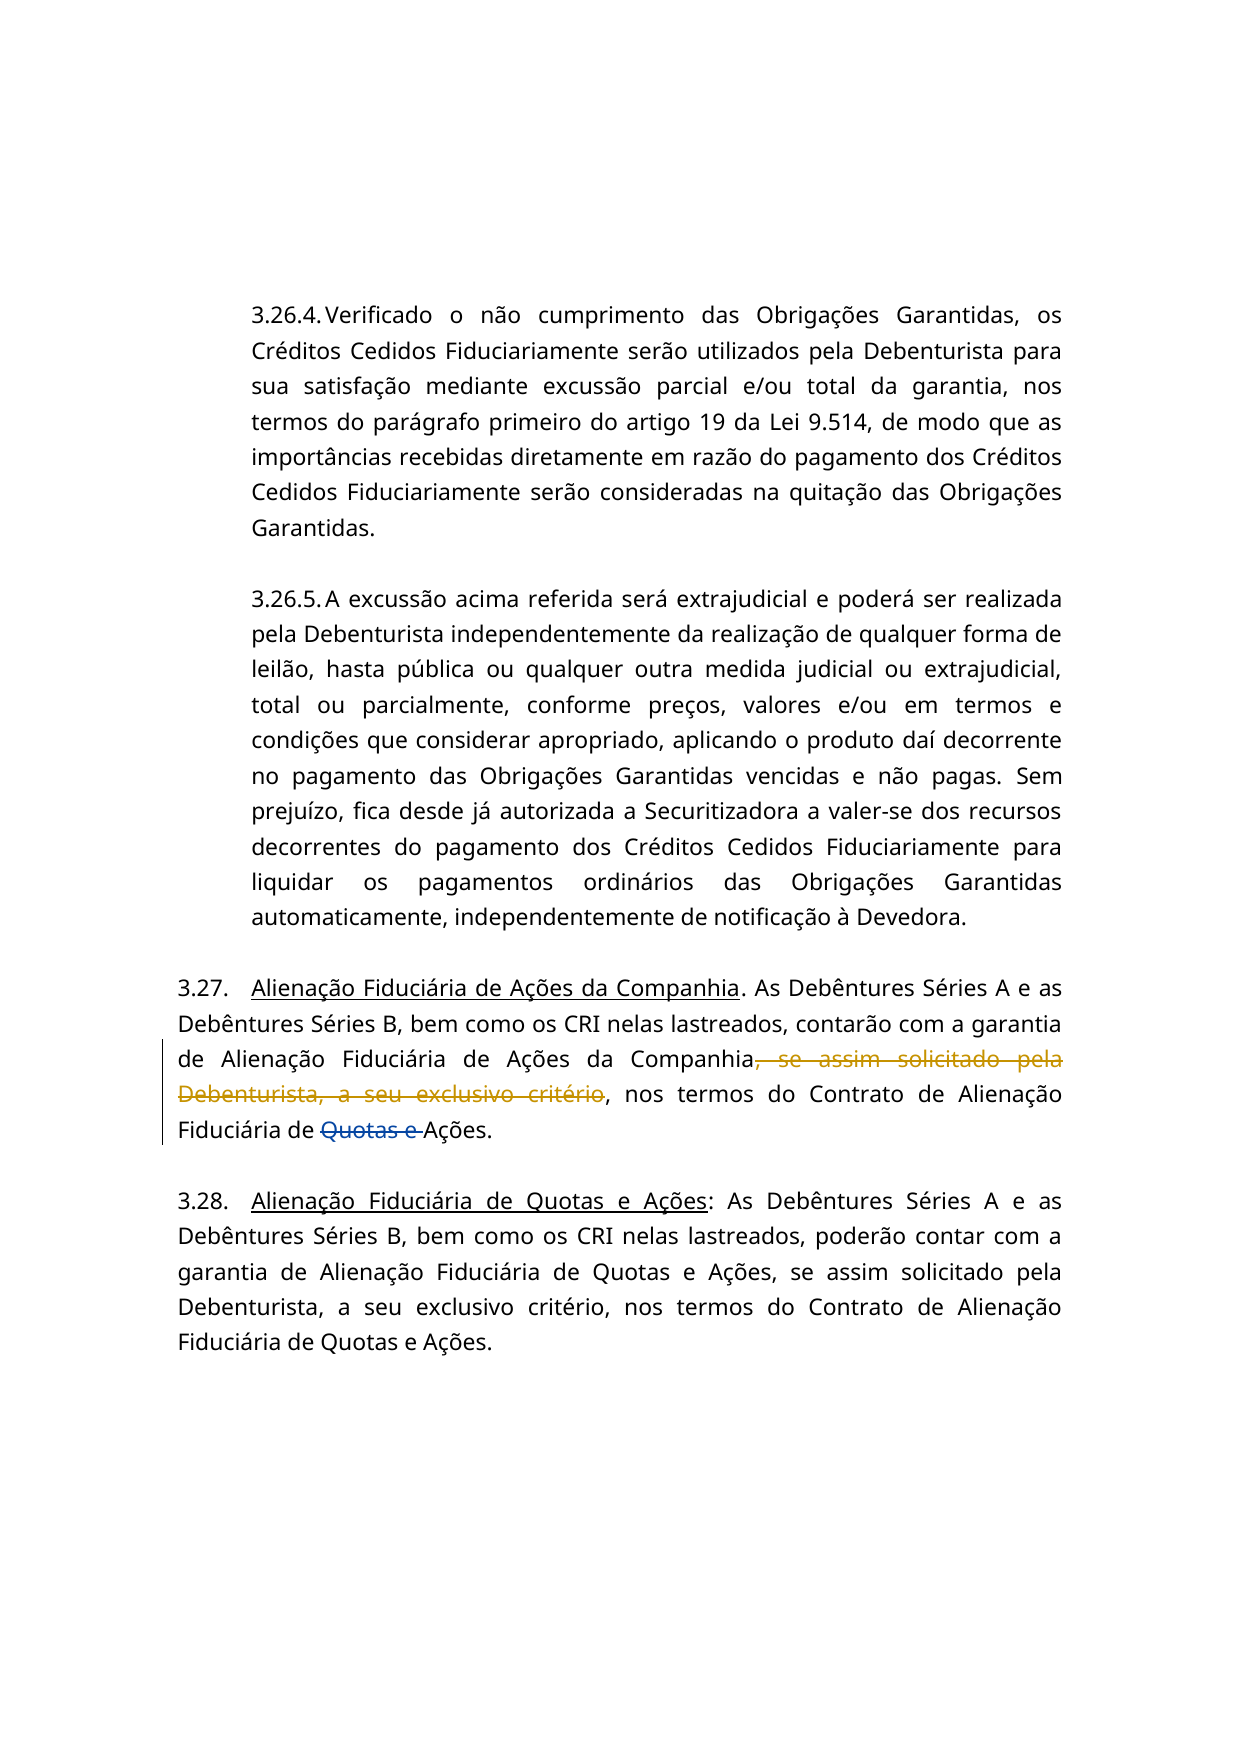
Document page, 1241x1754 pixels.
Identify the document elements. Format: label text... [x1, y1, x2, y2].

text 3.26.4. Verificado o não cumprimento das Obrigações Garantidas, os Créditos Cedidos Fiduciariamente serão utilizados pela Debenturista para sua satisfação mediante excussão parcial e/ou total da garantia, nos termos do parágrafo primeiro do artigo 19 da Lei 9.514, de modo que as importâncias recebidas diretamente em razão do pagamento dos Créditos Cedidos Fiduciariamente serão consideradas na quitação das Obrigações Garantidas. [251, 295, 1063, 543]
list 3.27. Alienação Fiduciária de Ações da Companhia. As Debêntures Séries A e as Debêntures Séries B, bem como os CRI nelas lastreados, contarão com a garantia de Alienação Fiduciária de Ações da Companhia, nos termos do Contrato de Alienação Fiduciária de Ações. [177, 968, 1063, 1145]
text 3.26.5. A excussão acima referida será extrajudicial e poderá ser realizada pela Debenturista independentemente da realização de qualquer forma de leilão, hasta pública ou qualquer outra medida judicial ou extrajudicial, total ou parcialmente, conforme preços, valores e/ou em termos e condições que considerar apropriado, aplicando o produto daí decorrente no pagamento das Obrigações Garantidas vencidas e não pagas. Sem prejuízo, fica desde já autorizada a Securitizadora a valer-se dos recursos decorrentes do pagamento dos Créditos Cedidos Fiduciariamente para liquidar os pagamentos ordinários das Obrigações Garantidas automaticamente, independentemente de notificação à Devedora. [251, 579, 1063, 933]
list 3.28. Alienação Fiduciária de Quotas e Ações: As Debêntures Séries A e as Debêntures Séries B, bem como os CRI nelas lastreados, poderão contar com a garantia de Alienação Fiduciária de Quotas e Ações, se assim solicitado pela Debenturista, a seu exclusivo critério, nos termos do Contrato de Alienação Fiduciária de Quotas e Ações. [177, 1181, 1063, 1358]
